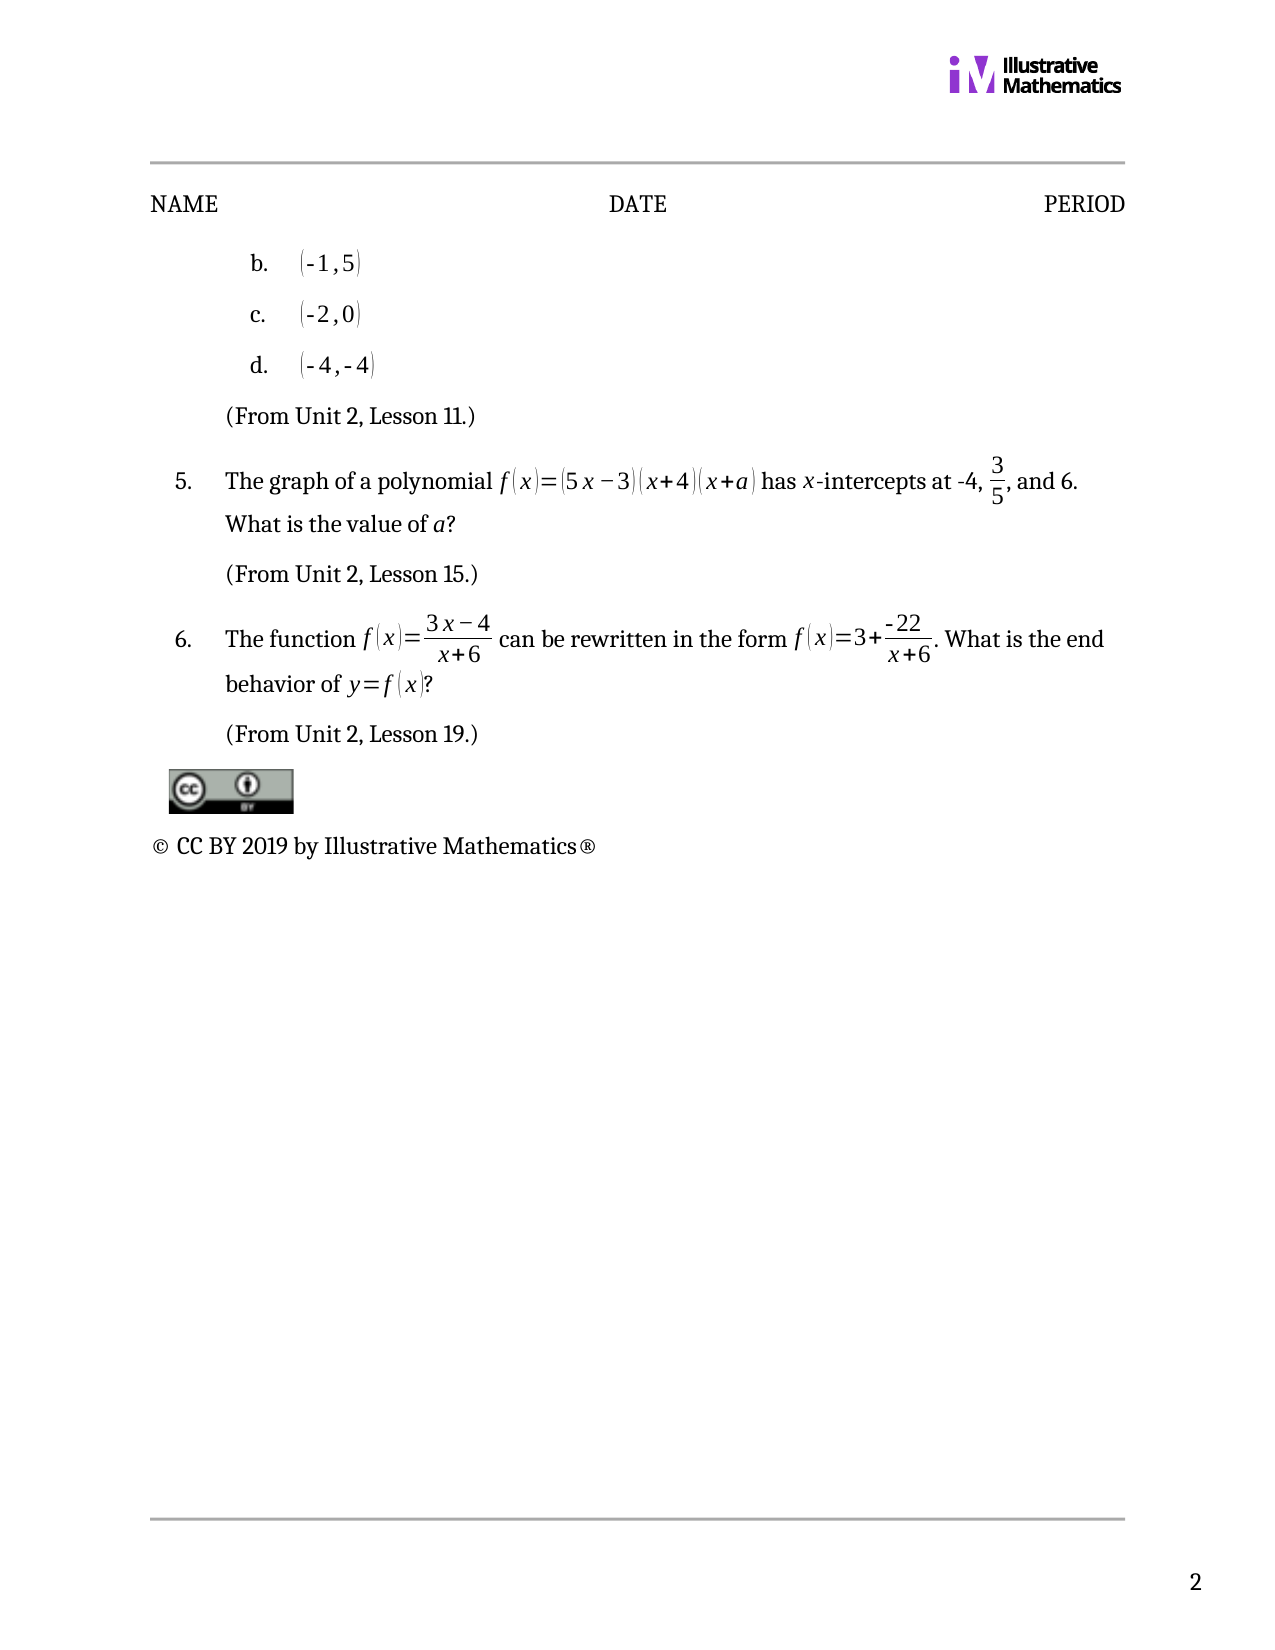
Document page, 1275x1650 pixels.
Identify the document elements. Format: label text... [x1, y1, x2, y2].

list The graph of a polynomial has -intercepts at -4, , and 6. What is the value of ? [175, 451, 1125, 539]
list (From Unit 2, Lesson 15.) [175, 560, 1125, 589]
list The function can be rewritten in the form . What is the end behavior of ? [175, 609, 1125, 699]
picture [949, 55, 1121, 93]
list (From Unit 2, Lesson 19.) [175, 720, 1125, 749]
text © CC BY 2019 by Illustrative Mathematics® [150, 832, 1125, 861]
picture [168, 769, 294, 814]
list (From Unit 2, Lesson 11.) [175, 402, 1125, 431]
